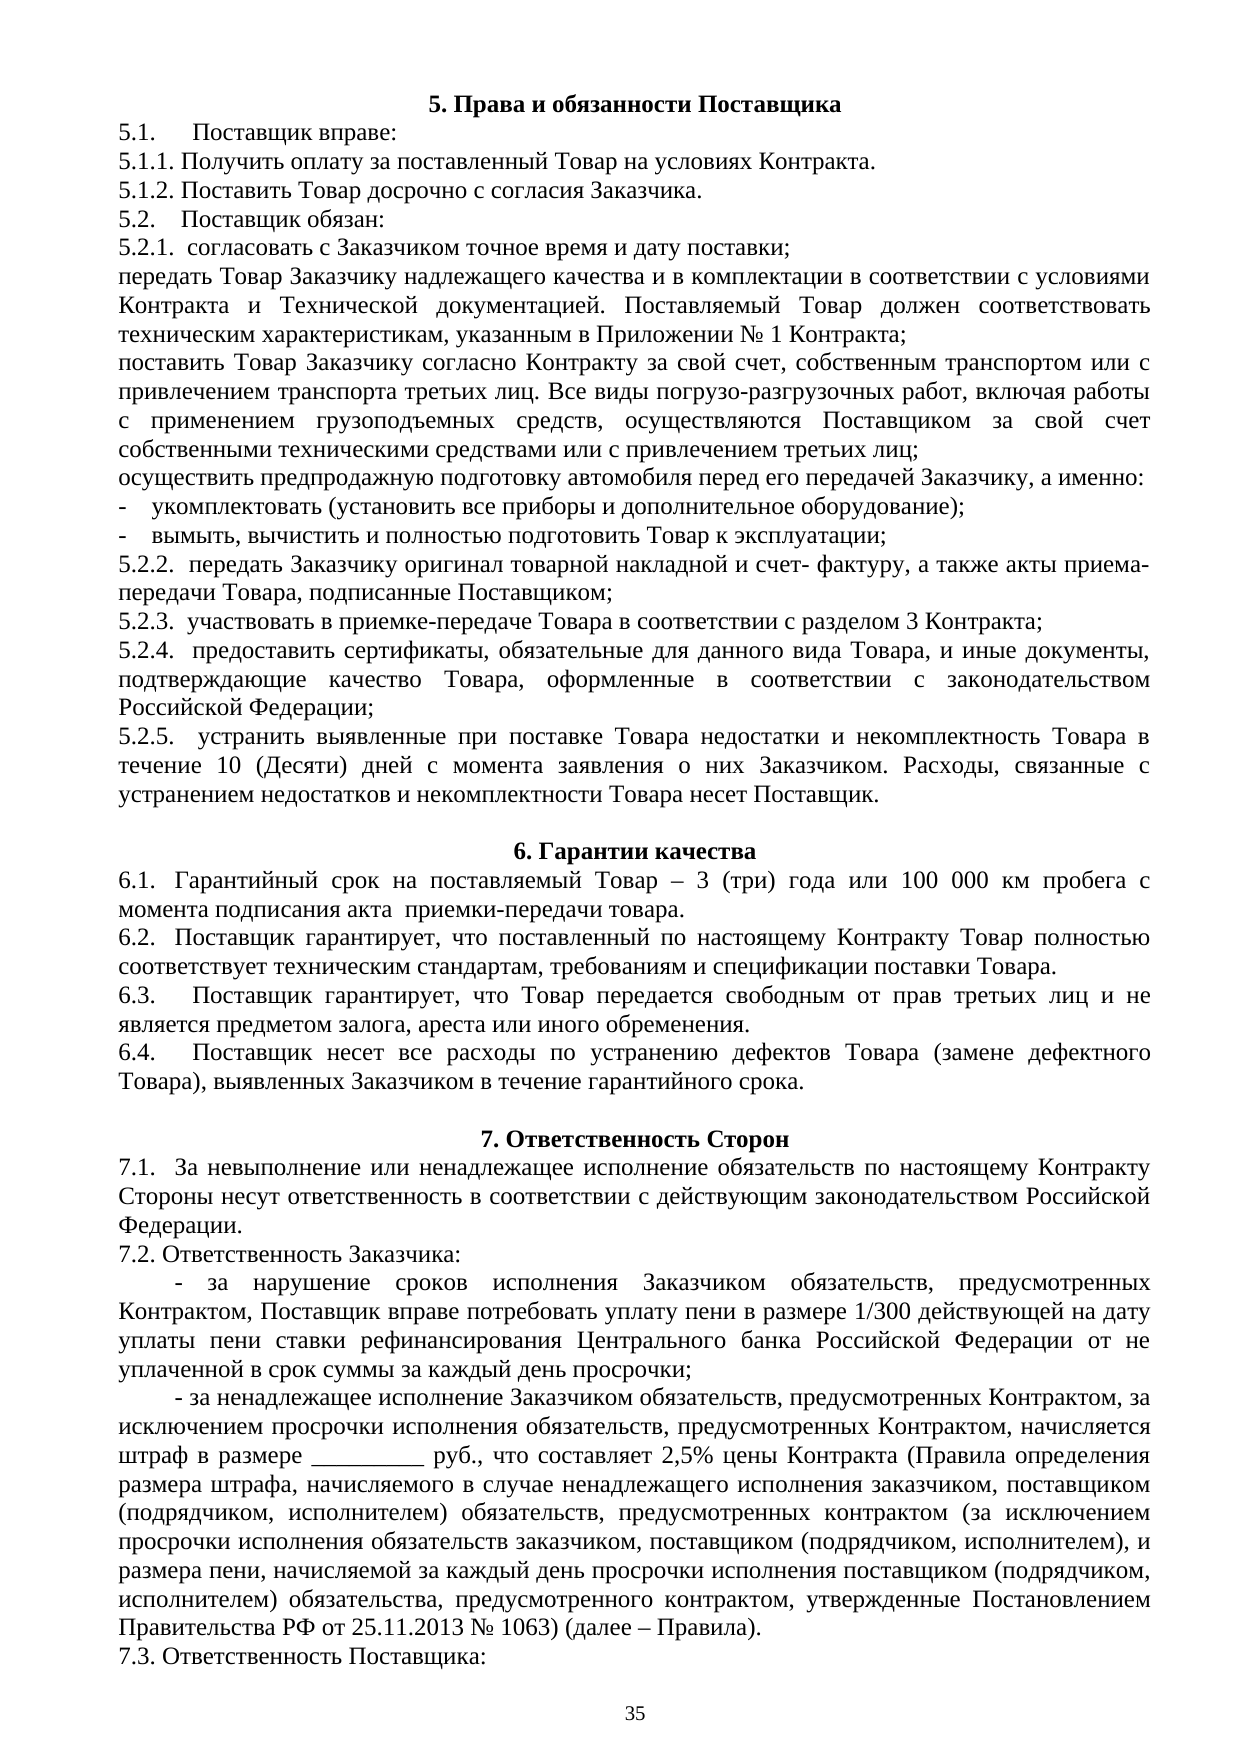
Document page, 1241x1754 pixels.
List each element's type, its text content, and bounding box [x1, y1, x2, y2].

text 5. Права и обязанности Поставщика [118, 89, 1152, 117]
text передать Товар Заказчику надлежащего качества и в комплектации в соответствии с условиями Контракта и Технической документацией. Поставляемый Товар должен соответствовать техническим характеристикам, указанным в Приложении № 1 Контракта; [118, 261, 1152, 347]
text - укомплектовать (установить все приборы и дополнительное оборудование); [118, 491, 1152, 520]
text 5.2.1. согласовать с Заказчиком точное время и дату поставки; [118, 232, 1152, 261]
text 6.4. Поставщик несет все расходы по устранению дефектов Товара (замене дефектного Товара), выявленных Заказчиком в течение гарантийного срока. [118, 1037, 1152, 1095]
text 7.2. Ответственность Заказчика: [118, 1239, 1152, 1267]
text - вымыть, вычистить и полностью подготовить Товар к эксплуатации; [118, 520, 1152, 549]
text 7.1. За невыполнение или ненадлежащее исполнение обязательств по настоящему Контракту Стороны несут ответственность в соответствии с действующим законодательством Российской Федерации. [118, 1152, 1152, 1239]
text 5.2.3. участвовать в приемке-передаче Товара в соответствии с разделом 3 Контракта; [118, 606, 1152, 635]
text поставить Товар Заказчику согласно Контракту за свой счет, собственным транспортом или с привлечением транспорта третьих лиц. Все виды погрузо-разгрузочных работ, включая работы с применением грузоподъемных средств, осуществляются Поставщиком за свой счет собственными техническими средствами или с привлечением третьих лиц; [118, 347, 1152, 462]
text 5.1.2. Поставить Товар досрочно с согласия Заказчика. [118, 175, 1152, 204]
text 7. Ответственность Сторон [118, 1124, 1152, 1152]
text 5.2. Поставщик обязан: [118, 204, 1152, 232]
text 5.1.1. Получить оплату за поставленный Товар на условиях Контракта. [118, 146, 1152, 175]
text 6.3. Поставщик гарантирует, что Товар передается свободным от прав третьих лиц и не является предметом залога, ареста или иного обременения. [118, 980, 1152, 1037]
text - за ненадлежащее исполнение Заказчиком обязательств, предусмотренных Контрактом, за исключением просрочки исполнения обязательств, предусмотренных Контрактом, начисляется штраф в размере _________ руб., что составляет 2,5% цены Контракта (Правила определения размера штрафа, начисляемого в случае ненадлежащего исполнения заказчиком, поставщиком (подрядчиком, исполнителем) обязательств, предусмотренных контрактом (за исключением просрочки исполнения обязательств заказчиком, поставщиком (подрядчиком, исполнителем), и размера пени, начисляемой за каждый день просрочки исполнения поставщиком (подрядчиком, исполнителем) обязательства, предусмотренного контрактом, утвержденные Постановлением Правительства РФ от 25.11.2013 № 1063) (далее – Правила). [118, 1382, 1152, 1641]
text 5.2.2. передать Заказчику оригинал товарной накладной и счет- фактуру, а также акты приема-передачи Товара, подписанные Поставщиком; [118, 549, 1152, 606]
text 6.2. Поставщик гарантирует, что поставленный по настоящему Контракту Товар полностью соответствует техническим стандартам, требованиям и спецификации поставки Товара. [118, 922, 1152, 980]
text 5.2.4. предоставить сертификаты, обязательные для данного вида Товара, и иные документы, подтверждающие качество Товара, оформленные в соответствии с законодательством Российской Федерации; [118, 635, 1152, 721]
text 5.1. Поставщик вправе: [118, 117, 1152, 146]
text осуществить предпродажную подготовку автомобиля перед его передачей Заказчику, а именно: [118, 462, 1152, 491]
text 7.3. Ответственность Поставщика: [118, 1641, 1152, 1670]
text 6. Гарантии качества [118, 836, 1152, 865]
text 6.1. Гарантийный срок на поставляемый Товар – 3 (три) года или пробега с момента подписания акта приемки-передачи товара. [118, 865, 1152, 922]
text 5.2.5. устранить выявленные при поставке Товара недостатки и некомплектность Товара в течение 10 (Десяти) дней с момента заявления о них Заказчиком. Расходы, связанные с устранением недостатков и некомплектности Товара несет Поставщик. [118, 721, 1152, 807]
text - за нарушение сроков исполнения Заказчиком обязательств, предусмотренных Контрактом, Поставщик вправе потребовать уплату пени в размере 1/300 действующей на дату уплаты пени ставки рефинансирования Центрального банка Российской Федерации от не уплаченной в срок суммы за каждый день просрочки; [118, 1267, 1152, 1382]
